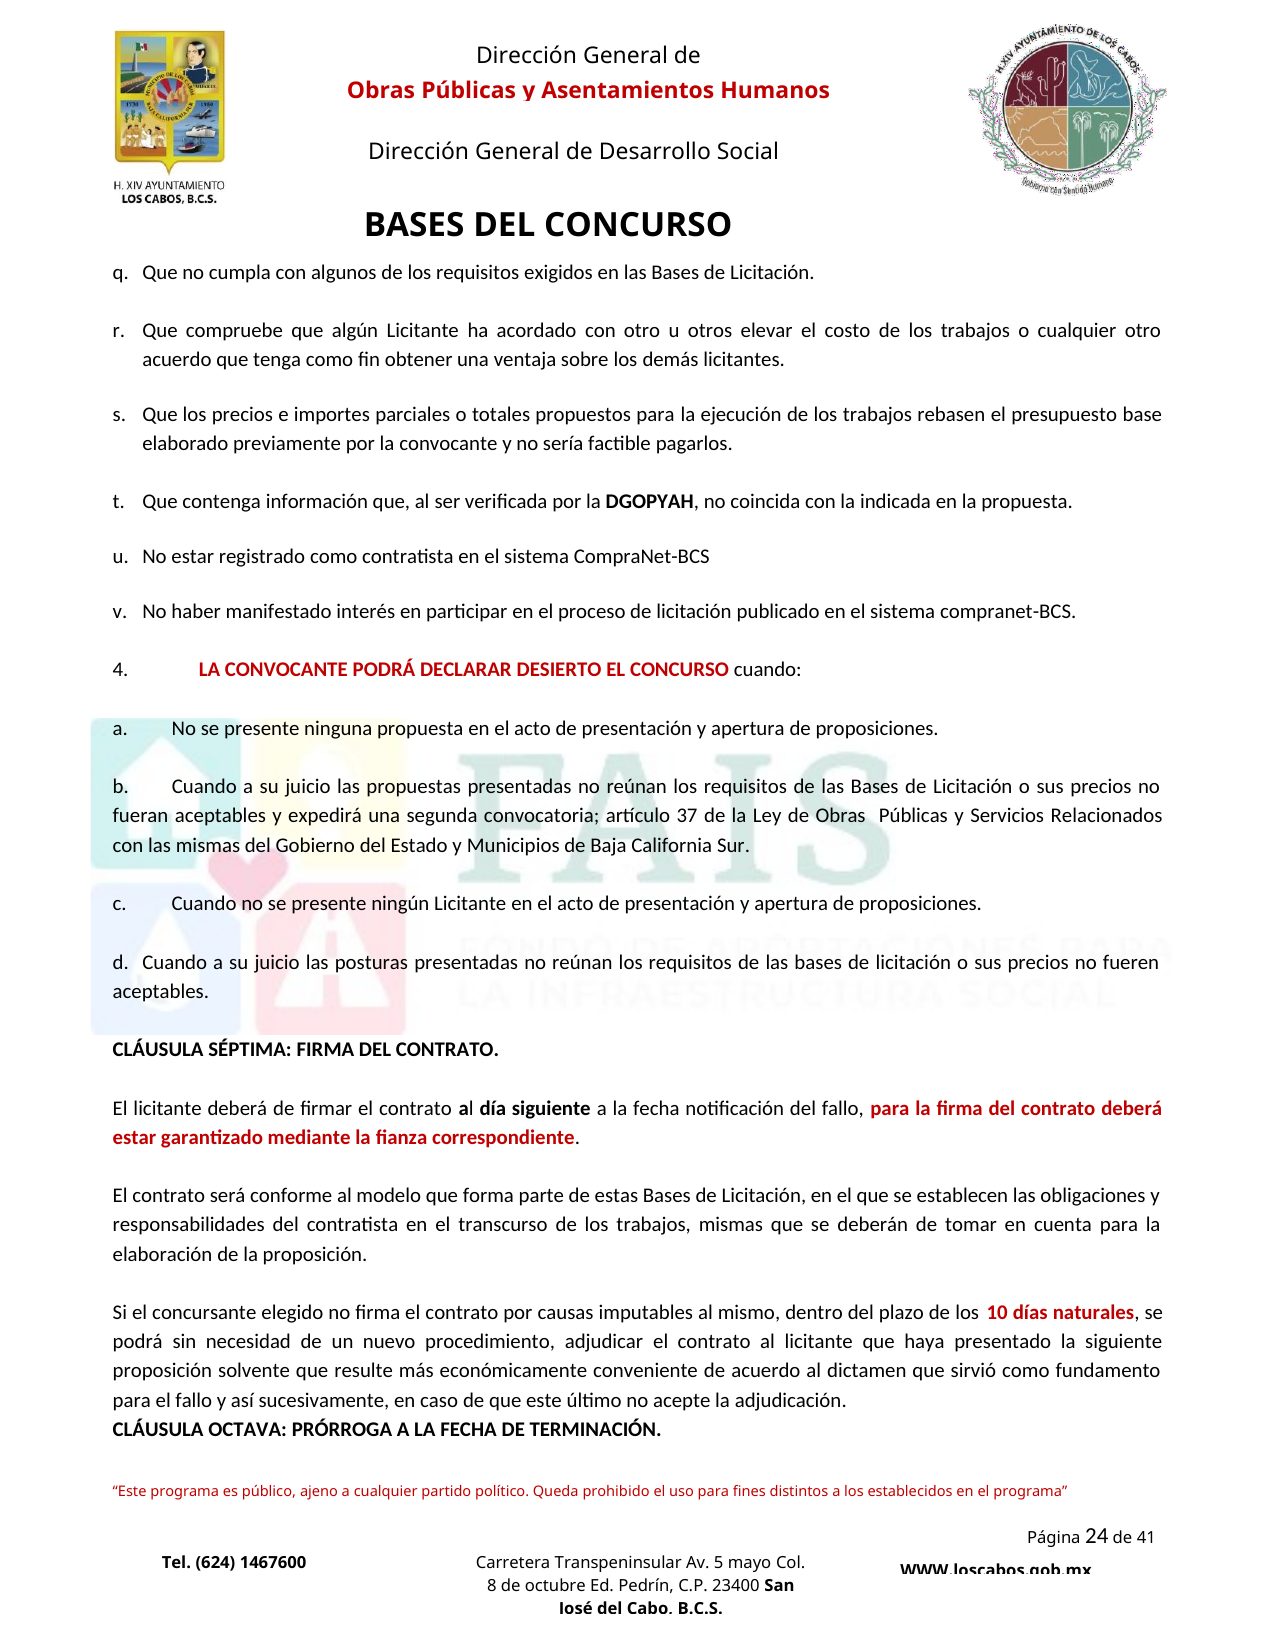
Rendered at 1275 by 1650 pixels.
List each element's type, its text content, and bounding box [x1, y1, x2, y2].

list Que no cumpla con algunos de los requisitos exigidos en las Bases de Licitación. [112, 259, 1223, 284]
subtitle LA CONVOCANTE PODRÁ DECLARAR DESIERTO EL CONCURSO cuando: [112, 657, 1223, 682]
list Que contenga información que, al ser verificada por la DGOPYAH, no coincida con la indicada en la propuesta. [112, 489, 1223, 514]
list No se presente ninguna propuesta en el acto de presentación y apertura de proposiciones. [112, 715, 1223, 741]
list Cuando a su juicio las propuestas presentadas no reúnan los requisitos de las Bases de Licitación o sus precios no fueran aceptables y expedirá una segunda convocatoria; artículo 37 de la Ley de Obras Públicas y Servicios Relacionados con las mismas del Gobierno del Estado y Municipios de Baja California Sur. [112, 773, 1163, 857]
text El contrato será conforme al modelo que forma parte de estas Bases de Licitación, en el que se establecen las obligaciones y responsabilidades del contratista en el transcurso de los trabajos, mismas que se deberán de tomar en cuenta para la elaboración de la proposición. [112, 1182, 1163, 1266]
picture [968, 24, 1167, 196]
list No estar registrado como contratista en el sistema CompraNet-BCS [112, 543, 1223, 569]
picture [90, 718, 1173, 1035]
subtitle CLÁUSULA SÉPTIMA: FIRMA DEL CONTRATO. [112, 1036, 1223, 1062]
list No haber manifestado interés en participar en el proceso de licitación publicado en el sistema compranet-BCS. [112, 598, 1223, 624]
list Cuando no se presente ningún Licitante en el acto de presentación y apertura de proposiciones. [112, 890, 1223, 916]
text Si el concursante elegido no firma el contrato por causas imputables al mismo, dentro del plazo de los 10 días naturales, se podrá sin necesidad de un nuevo procedimiento, adjudicar el contrato al licitante que haya presentado la siguiente proposición solvente que resulte más económicamente conveniente de acuerdo al dictamen que sirvió como fundamento para el fallo y así sucesivamente, en caso de que este último no acepte la adjudicación. [112, 1299, 1163, 1412]
list Que compruebe que algún Licitante ha acordado con otro u otros elevar el costo de los trabajos o cualquier otro acuerdo que tenga como fin obtener una ventaja sobre los demás licitantes. [112, 317, 1162, 372]
list Que los precios e importes parciales o totales propuestos para la ejecución de los trabajos rebasen el presupuesto base elaborado previamente por la convocante y no sería factible pagarlos. [112, 401, 1162, 456]
list Cuando a su juicio las posturas presentadas no reúnan los requisitos de las bases de licitación o sus precios no fueren aceptables. [112, 949, 1162, 1003]
picture [113, 29, 227, 204]
subtitle CLÁUSULA OCTAVA: PRÓRROGA A LA FECHA DE TERMINACIÓN. [112, 1416, 1223, 1441]
text El licitante deberá de firmar el contrato al día siguiente a la fecha notificación del fallo, para la firma del contrato deberá estar garantizado mediante la fianza correspondiente. [112, 1095, 1163, 1149]
